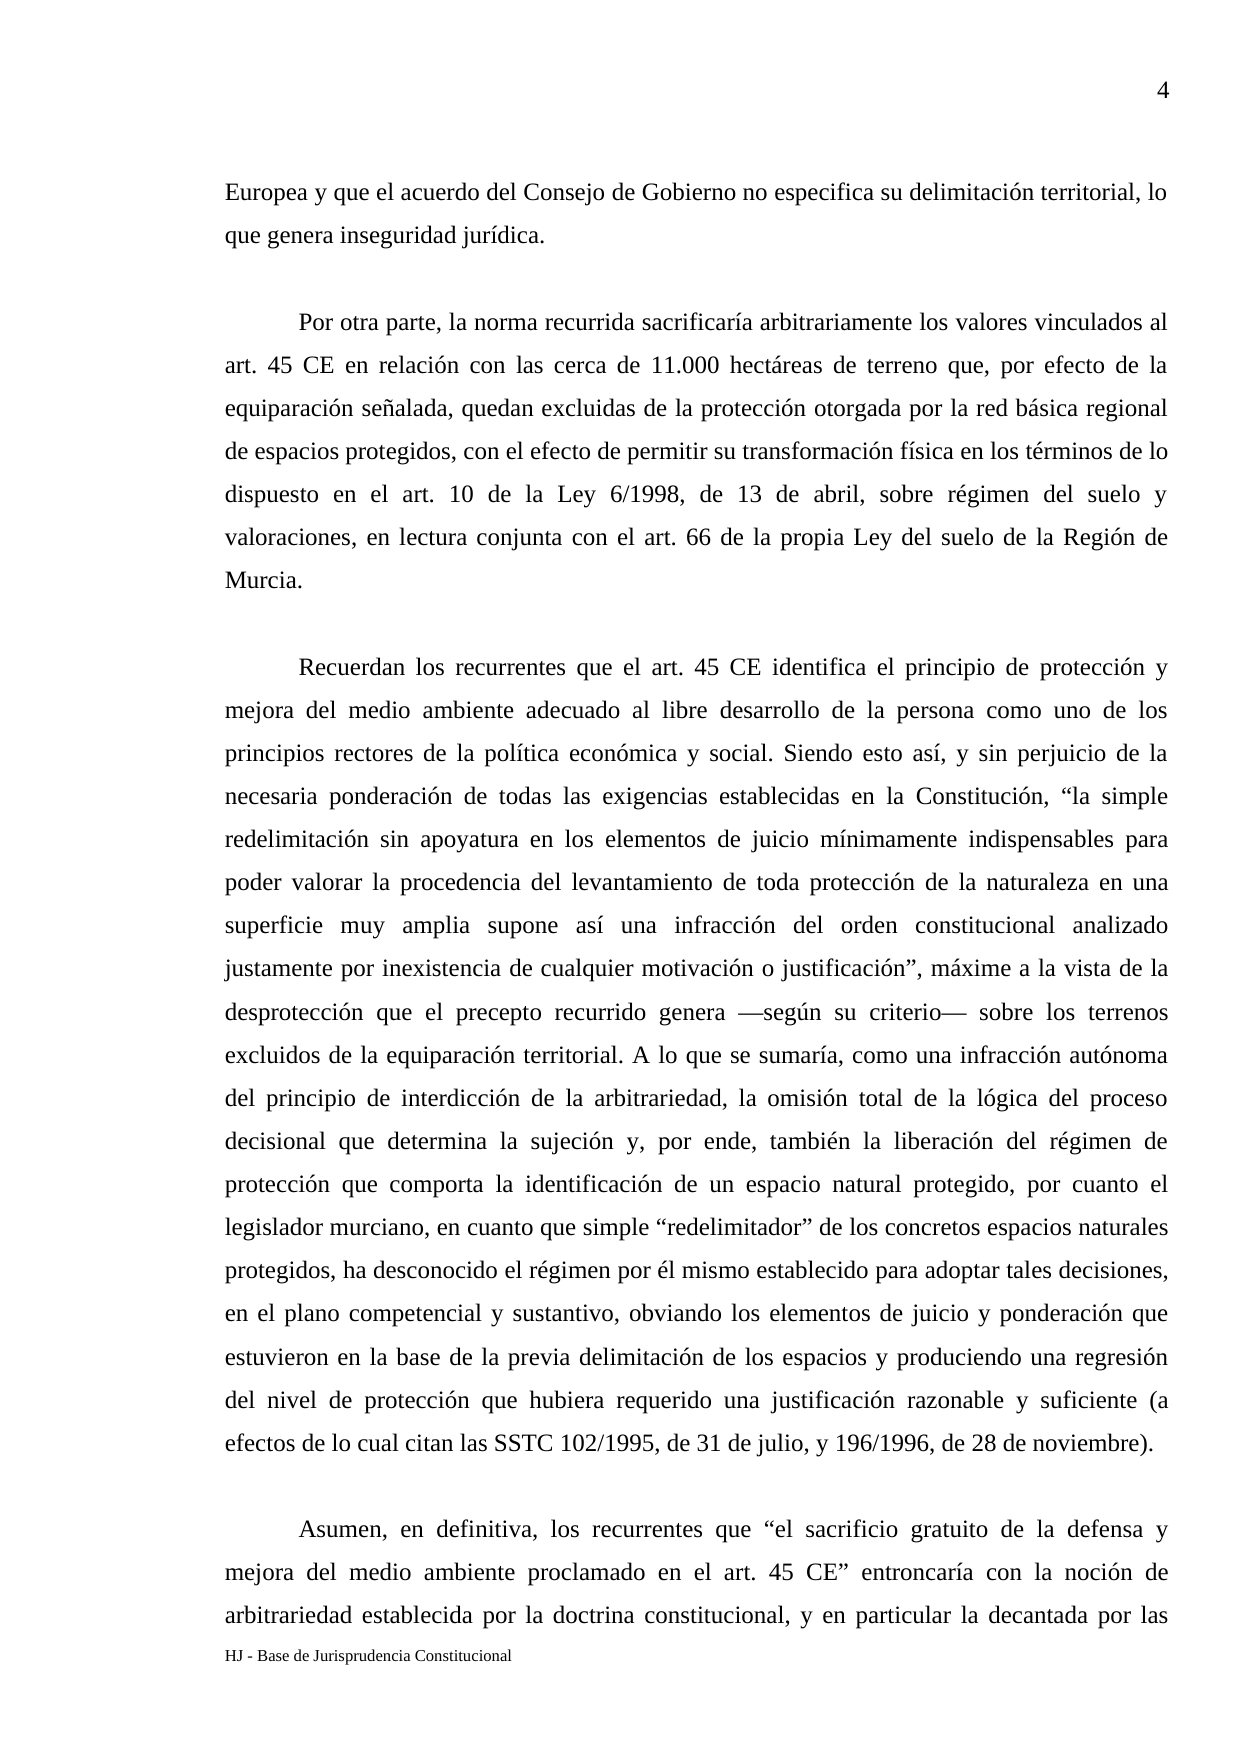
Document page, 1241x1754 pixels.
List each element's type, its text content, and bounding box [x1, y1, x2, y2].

text Recuerdan los recurrentes que el art. 45 CE identifica el principio de protección y mejora del medio ambiente adecuado al libre desarrollo de la persona como uno de los principios rectores de la política económica y social. Siendo esto así, y sin perjuicio de la necesaria ponderación de todas las exigencias establecidas en la Constitución, “la simple redelimitación sin apoyatura en los elementos de juicio mínimamente indispensables para poder valorar la procedencia del levantamiento de toda protección de la naturaleza en una superficie muy amplia supone así una infracción del orden constitucional analizado justamente por inexistencia de cualquier motivación o justificación”, máxime a la vista de la desprotección que el precepto recurrido genera —según su criterio— sobre los terrenos excluidos de la equiparación territorial. A lo que se sumaría, como una infracción autónoma del principio de interdicción de la arbitrariedad, la omisión total de la lógica del proceso decisional que determina la sujeción y, por ende, también la liberación del régimen de protección que comporta la identificación de un espacio natural protegido, por cuanto el legislador murciano, en cuanto que simple “redelimitador” de los concretos espacios naturales protegidos, ha desconocido el régimen por él mismo establecido para adoptar tales decisiones, en el plano competencial y sustantivo, obviando los elementos de juicio y ponderación que estuvieron en la base de la previa delimitación de los espacios y produciendo una regresión del nivel de protección que hubiera requerido una justificación razonable y suficiente (a efectos de lo cual citan las SSTC 102/1995, de 31 de julio, y 196/1996, de 28 de noviembre). [224, 652, 1169, 1457]
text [224, 1514, 1169, 1629]
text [224, 177, 1169, 249]
text Por otra parte, la norma recurrida sacrificaría arbitrariamente los valores vinculados al art. 45 CE en relación con las cerca de 11.000 hectáreas de terreno que, por efecto de la equiparación señalada, quedan excluidas de la protección otorgada por la red básica regional de espacios protegidos, con el efecto de permitir su transformación física en los términos de lo dispuesto en el art. 10 de la Ley 6/1998, de 13 de abril, sobre régimen del suelo y valoraciones, en lectura conjunta con el art. 66 de la propia Ley del suelo de la Región de Murcia. [224, 307, 1169, 594]
